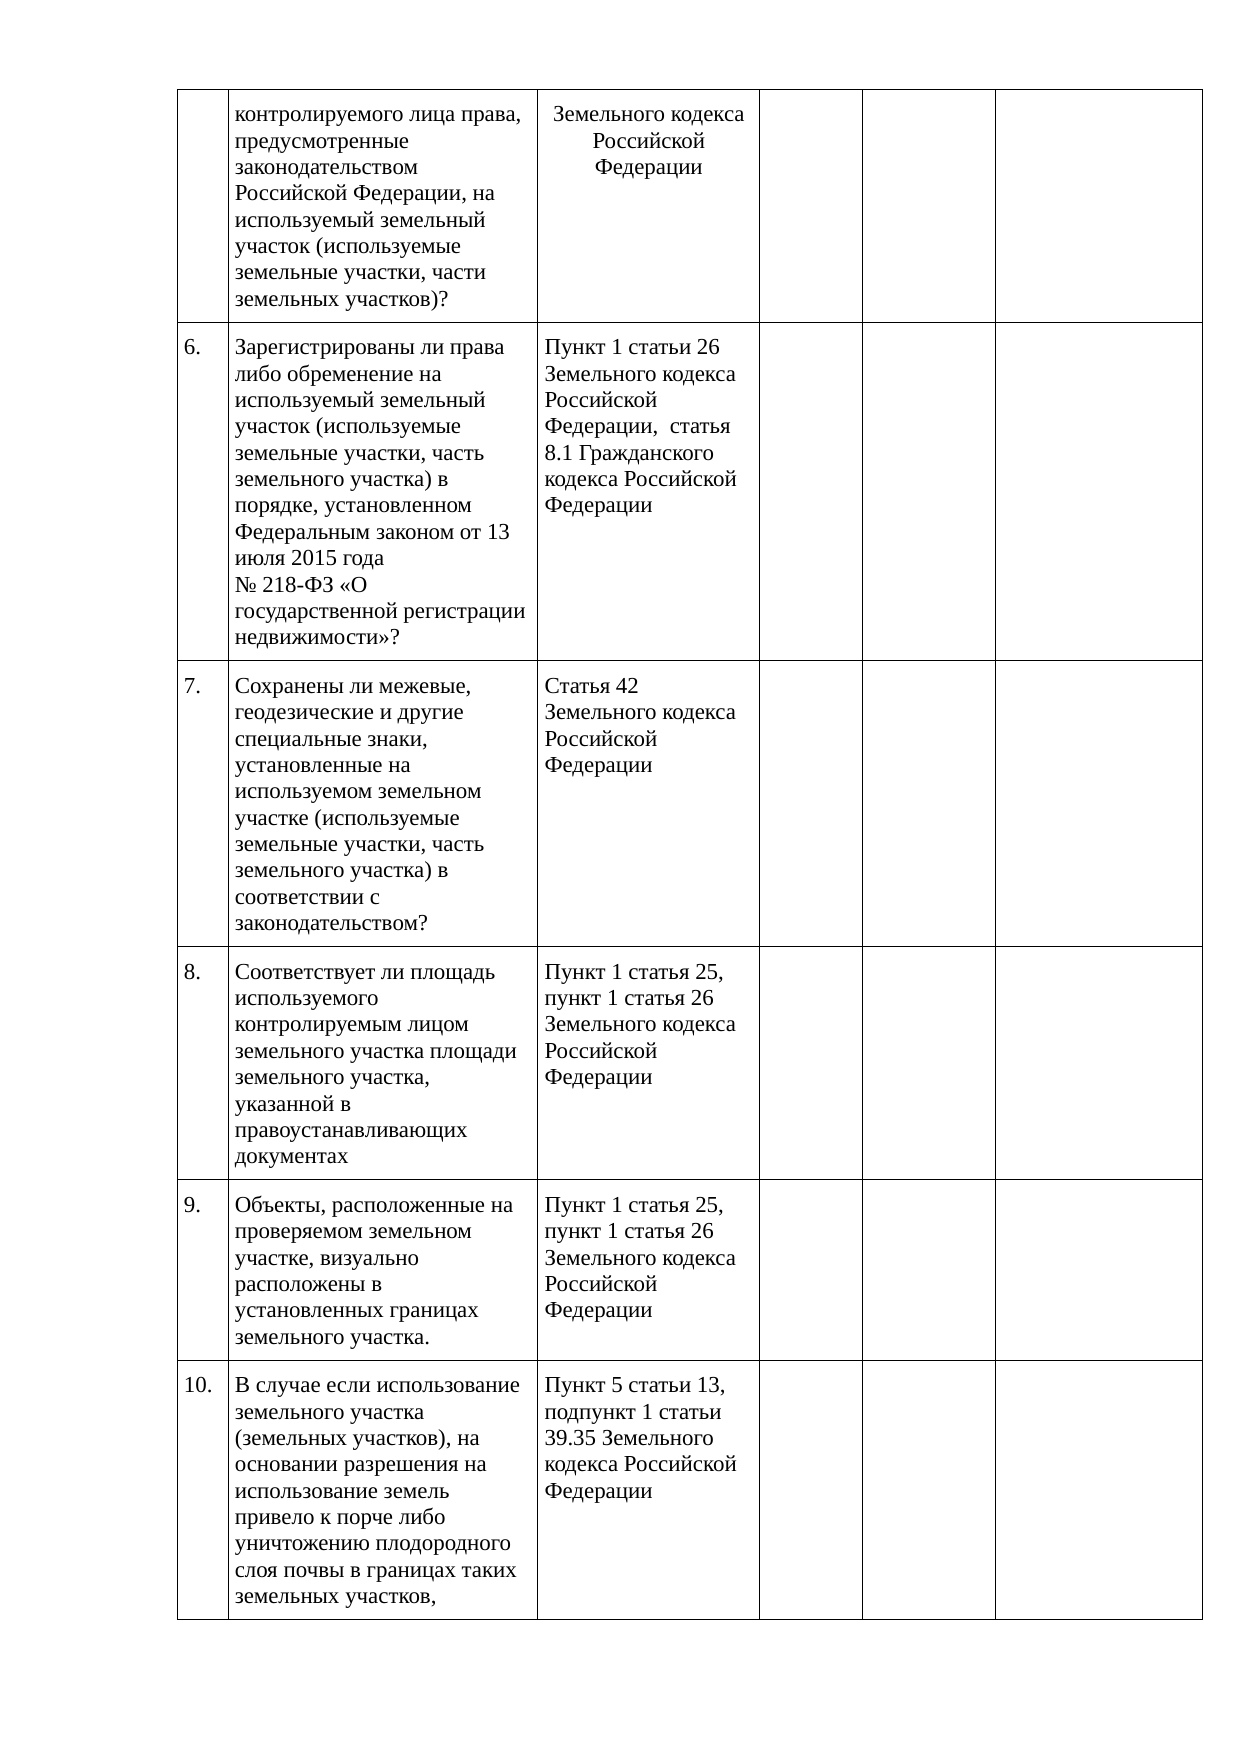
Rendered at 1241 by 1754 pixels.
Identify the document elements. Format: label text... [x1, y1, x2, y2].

table_cell [760, 1180, 862, 1360]
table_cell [538, 1361, 759, 1619]
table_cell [538, 90, 759, 322]
table_cell [863, 90, 995, 322]
table_cell [863, 661, 995, 946]
table_cell [760, 90, 862, 322]
table_cell 9. [178, 1180, 228, 1360]
table_cell [996, 90, 1202, 322]
table_cell [863, 1180, 995, 1360]
table_cell [863, 323, 995, 660]
table_cell [863, 947, 995, 1179]
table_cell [229, 90, 537, 322]
table_cell Соответствует ли площадь используемого контролируемым лицом земельного участка площади земельного участка, указанной в правоустанавливающих документах [229, 947, 537, 1179]
table_cell [996, 947, 1202, 1179]
table_cell Пункт 1 статья 25, пункт 1 статья 26 Земельного кодекса Российской Федерации [538, 947, 759, 1179]
table_cell 7. [178, 661, 228, 946]
table_cell Сохранены ли межевые, геодезические и другие специальные знаки, установленные на используемом земельном участке (используемые земельные участки, часть земельного участка) в соответствии с законодательством? [229, 661, 537, 946]
table_cell Пункт 1 статьи 26 Земельного кодекса Российской Федерации, статья 8.1 Гражданского кодекса Российской Федерации [538, 323, 759, 660]
table_cell [996, 1361, 1202, 1619]
table_cell 10. [178, 1361, 228, 1619]
table_cell Объекты, расположенные на проверяемом земельном участке, визуально расположены в установленных границах земельного участка. [229, 1180, 537, 1360]
table_cell [760, 1361, 862, 1619]
table_cell [996, 323, 1202, 660]
table_cell [760, 323, 862, 660]
table_cell [760, 947, 862, 1179]
table_cell [863, 1361, 995, 1619]
table_cell [760, 661, 862, 946]
table_cell 5. [178, 90, 228, 322]
table_cell Статья 42 Земельного кодекса Российской Федерации [538, 661, 759, 946]
table_cell Пункт 1 статья 25, пункт 1 статья 26 Земельного кодекса Российской Федерации [538, 1180, 759, 1360]
table_cell 6. [178, 323, 228, 660]
table_cell Зарегистрированы ли права либо обременение на используемый земельный участок (используемые земельные участки, часть земельного участка) в порядке, установленном Федеральным законом от 13 июля 2015 года № 218-ФЗ «О государственной регистрации недвижимости»? [229, 323, 537, 660]
table_cell [996, 661, 1202, 946]
table_cell 8. [178, 947, 228, 1179]
table_cell [996, 1180, 1202, 1360]
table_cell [229, 1361, 537, 1619]
